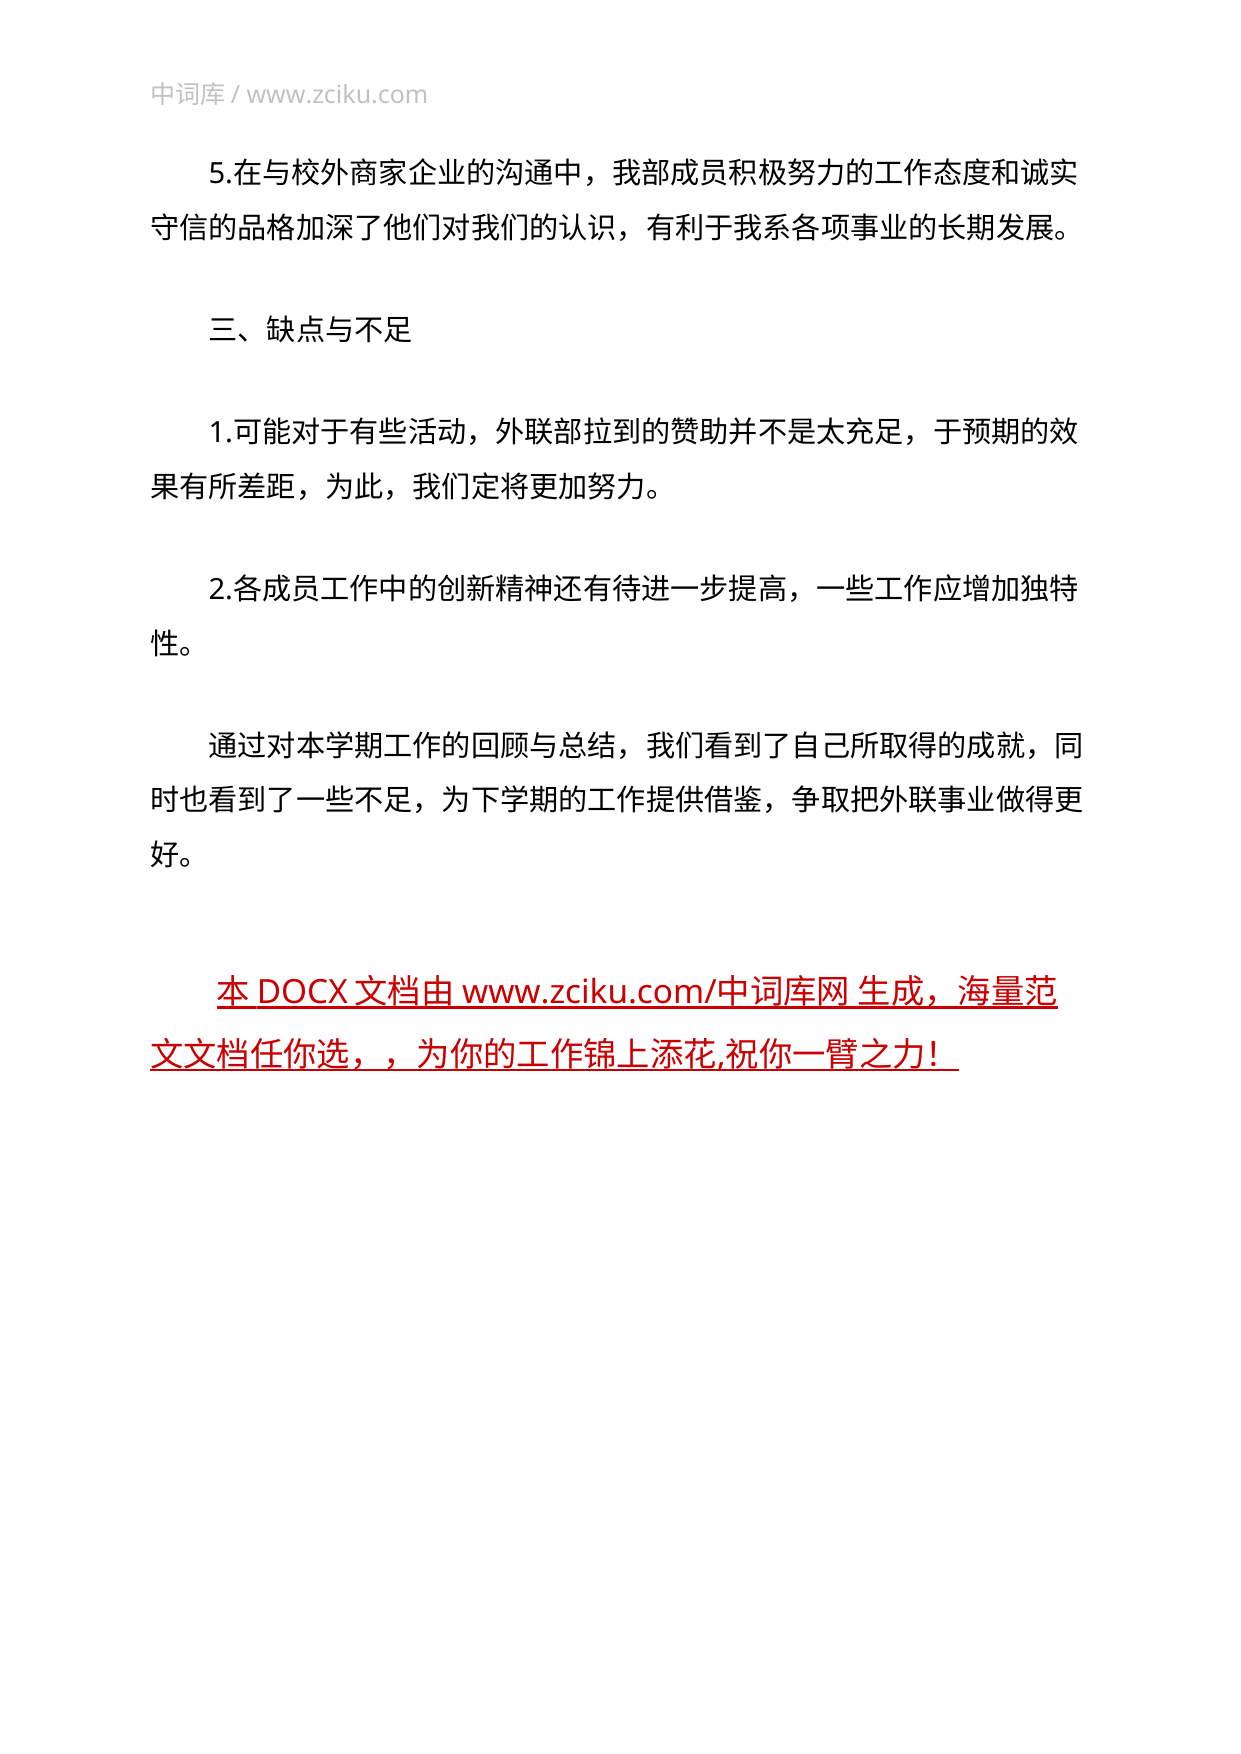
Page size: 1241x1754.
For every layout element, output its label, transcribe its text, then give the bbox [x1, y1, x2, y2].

text 5.在与校外商家企业的沟通中，我部成员积极努力的工作态度和诚实守信的品格加深了他们对我们的认识，有利于我系各项事业的长期发展。 [150, 150, 1090, 247]
text 通过对本学期工作的回顾与总结，我们看到了自己所取得的成就，同时也看到了一些不足，为下学期的工作提供借鉴，争取把外联事业做得更好。 [150, 722, 1090, 874]
text 1.可能对于有些活动，外联部拉到的赞助并不是太充足，于预期的效果有所差距，为此，我们定将更加努力。 [150, 408, 1090, 506]
text 2.各成员工作中的创新精神还有待进一步提高，一些工作应增加独特性。 [150, 565, 1090, 663]
text 本DOCX文档由 www.zciku.com/中词库网 生成，海量范文文档任你选，，为你的工作锦上添花,祝你一臂之力！ [150, 965, 1090, 1076]
text 三、缺点与不足 [150, 307, 1090, 349]
